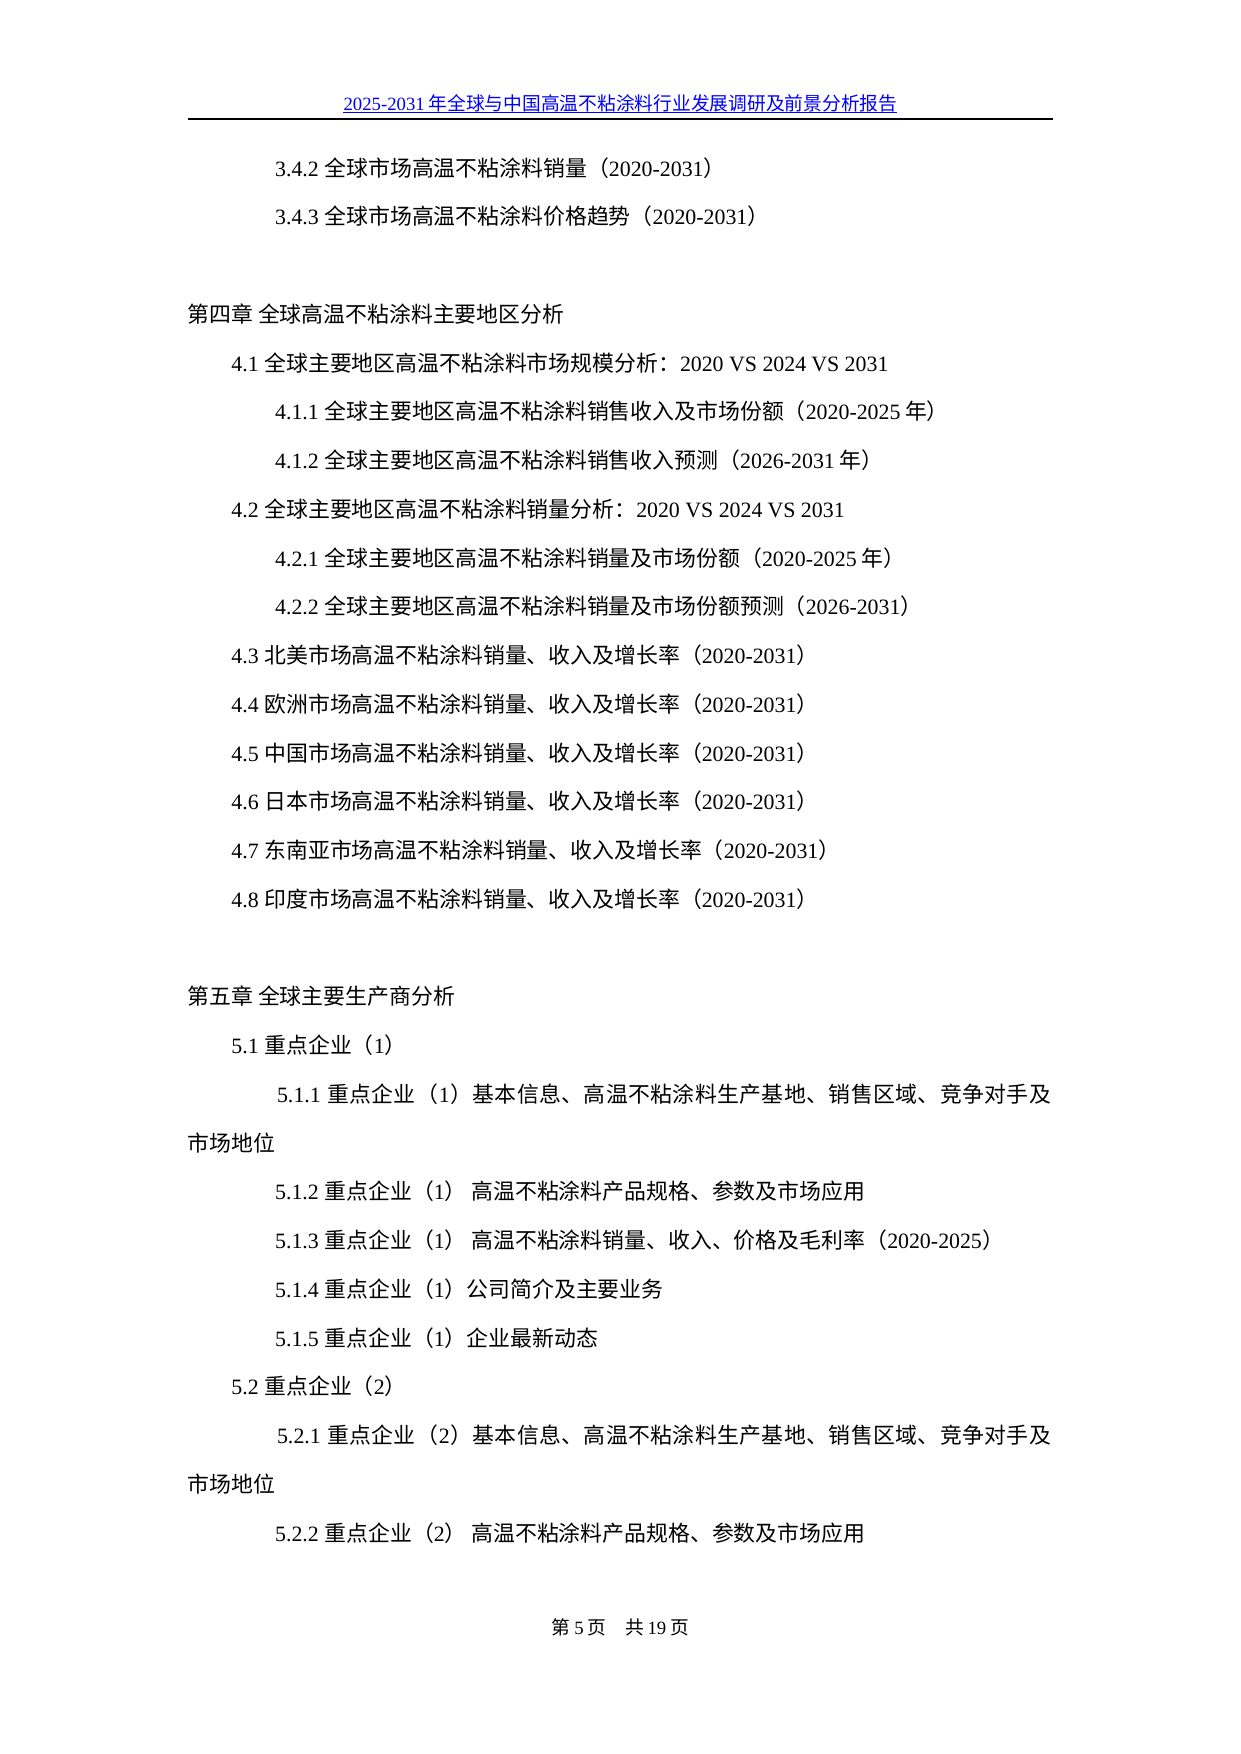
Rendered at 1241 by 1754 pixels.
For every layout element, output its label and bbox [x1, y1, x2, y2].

text [187, 150, 1053, 1548]
